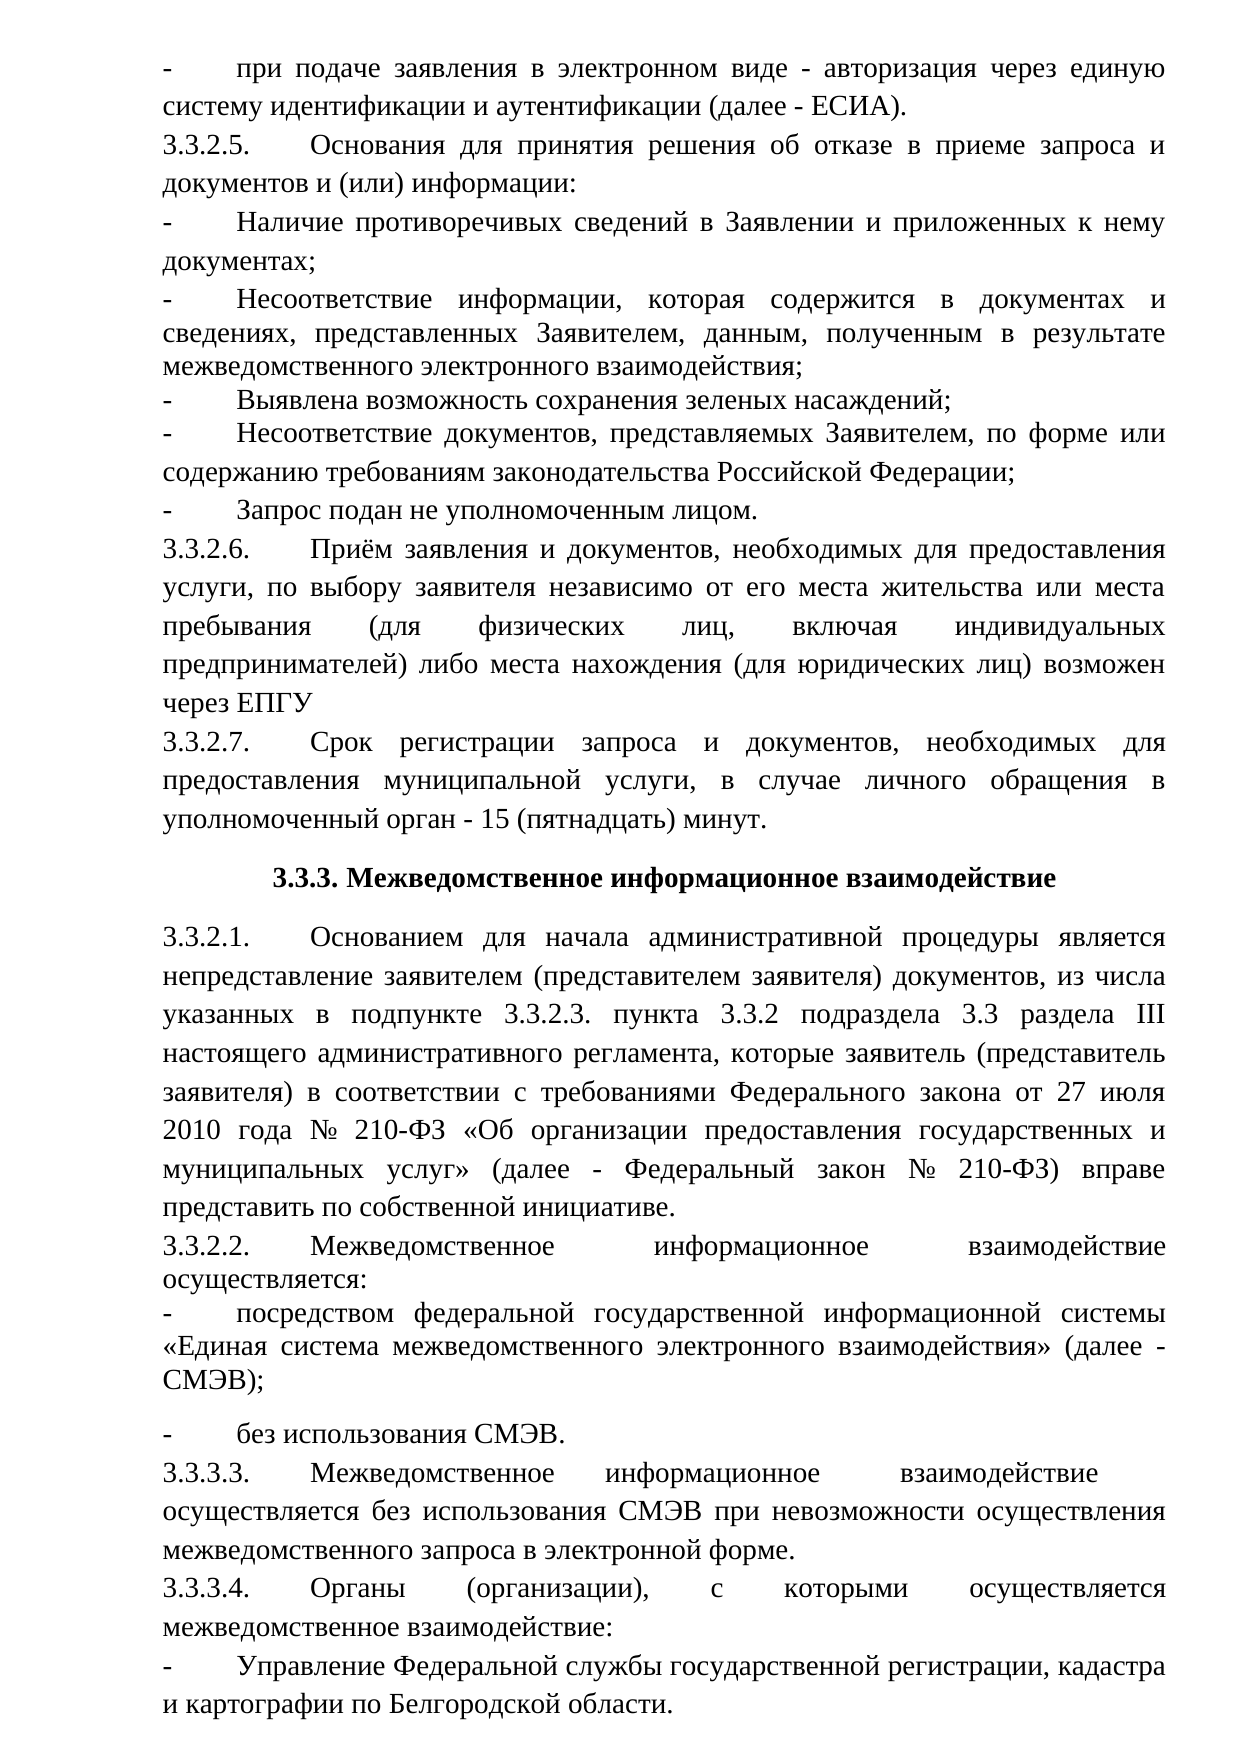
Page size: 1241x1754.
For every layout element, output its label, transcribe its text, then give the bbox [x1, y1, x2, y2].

text 3.3.3.3. Межведомственное информационное взаимодействие осуществляется без использования СМЭВ при невозможности осуществления межведомственного запроса в электронной форме. [162, 1455, 1166, 1566]
text - Несоответствие информации, которая содержится в документах и сведениях, представленных Заявителем, данным, полученным в результате межведомственного электронного взаимодействия; [162, 281, 1166, 382]
text 3.3.2.1. Основанием для начала административной процедуры является непредставление заявителем (представителем заявителя) документов, из числа указанных в подпункте 3.3.2.3. пункта 3.3.2 подраздела 3.3 раздела III настоящего административного регламента, которые заявитель (представитель заявителя) в соответствии с требованиями Федерального закона от 27 июля 2010 года № 210-ФЗ «Об организации предоставления государственных и муниципальных услуг» (далее - Федеральный закон № 210-ФЗ) вправе представить по собственной инициативе. [162, 919, 1166, 1223]
text 3.3.3.4. Органы (организации), с которыми осуществляется межведомственное взаимодействие: [162, 1571, 1166, 1643]
text 3.3.2.2. Межведомственное информационное взаимодействие осуществляется: [162, 1228, 1166, 1295]
text - без использования СМЭВ. [162, 1416, 1166, 1450]
text 3.3.2.6. Приём заявления и документов, необходимых для предоставления услуги, по выбору заявителя независимо от его места жительства или места пребывания (для физических лиц, включая индивидуальных предпринимателей) либо места нахождения (для юридических лиц) возможен через ЕПГУ [162, 531, 1166, 719]
text - Несоответствие документов, представляемых Заявителем, по форме или содержанию требованиям законодательства Российской Федерации; [162, 415, 1166, 487]
text - Выявлена возможность сохранения зеленых насаждений; [162, 382, 1166, 415]
text - при подаче заявления в электронном виде - авторизация через единую систему идентификации и аутентификации (далее - ЕСИА). [162, 50, 1166, 122]
text 3.3.2.7. Срок регистрации запроса и документов, необходимых для предоставления муниципальной услуги, в случае личного обращения в уполномоченный орган - 15 (пятнадцать) минут. [162, 724, 1166, 834]
text 3.3.3. Межведомственное информационное взаимодействие [162, 860, 1166, 894]
text - Управление Федеральной службы государственной регистрации, кадастра и картографии по Белгородской области. [162, 1648, 1166, 1720]
text 3.3.2.5. Основания для принятия решения об отказе в приеме запроса и документов и (или) информации: [162, 127, 1166, 199]
text - Запрос подан не уполномоченным лицом. [162, 492, 1166, 526]
text - посредством федеральной государственной информационной системы «Единая система межведомственного электронного взаимодействия» (далее - СМЭВ); [162, 1295, 1166, 1396]
text - Наличие противоречивых сведений в Заявлении и приложенных к нему документах; [162, 204, 1166, 276]
